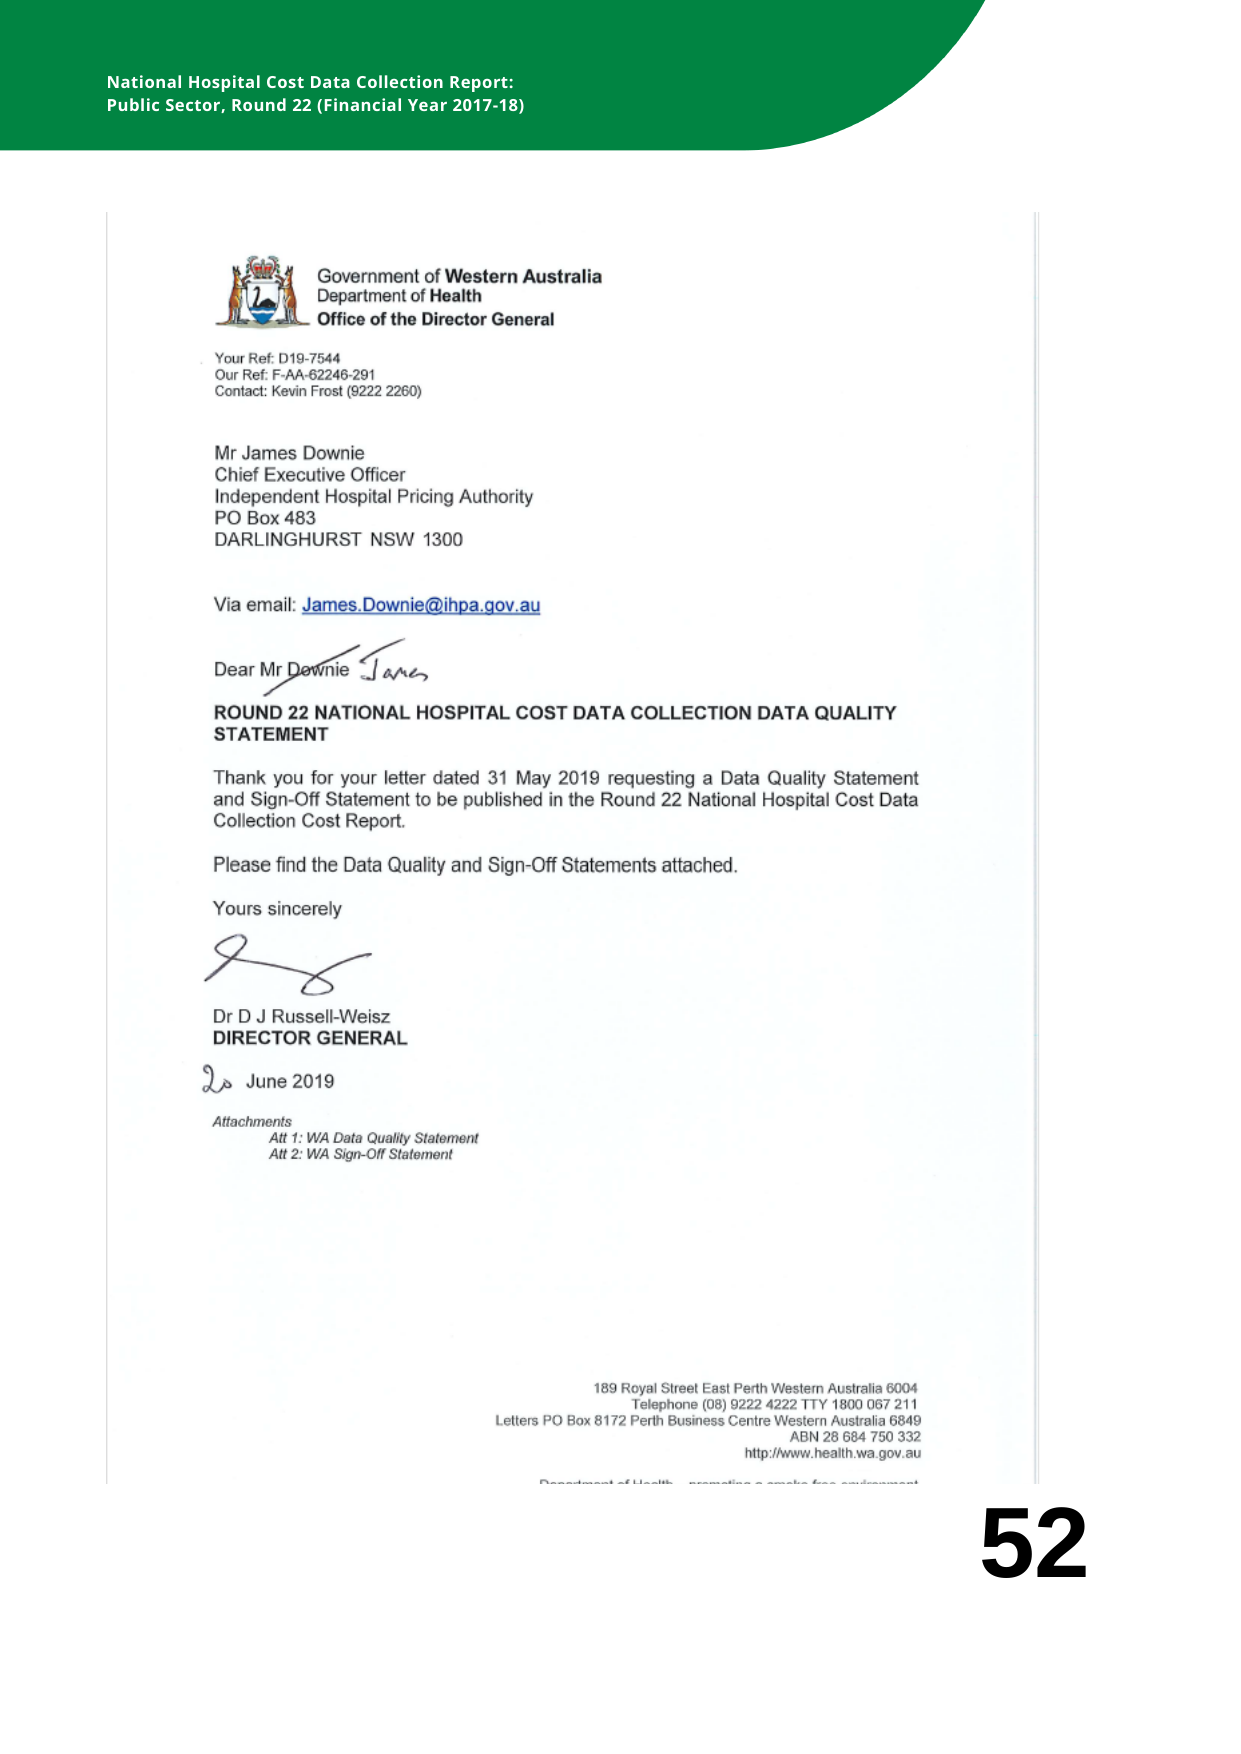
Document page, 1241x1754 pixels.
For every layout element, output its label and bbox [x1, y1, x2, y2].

picture [0, 0, 997, 151]
picture [106, 212, 1040, 1484]
